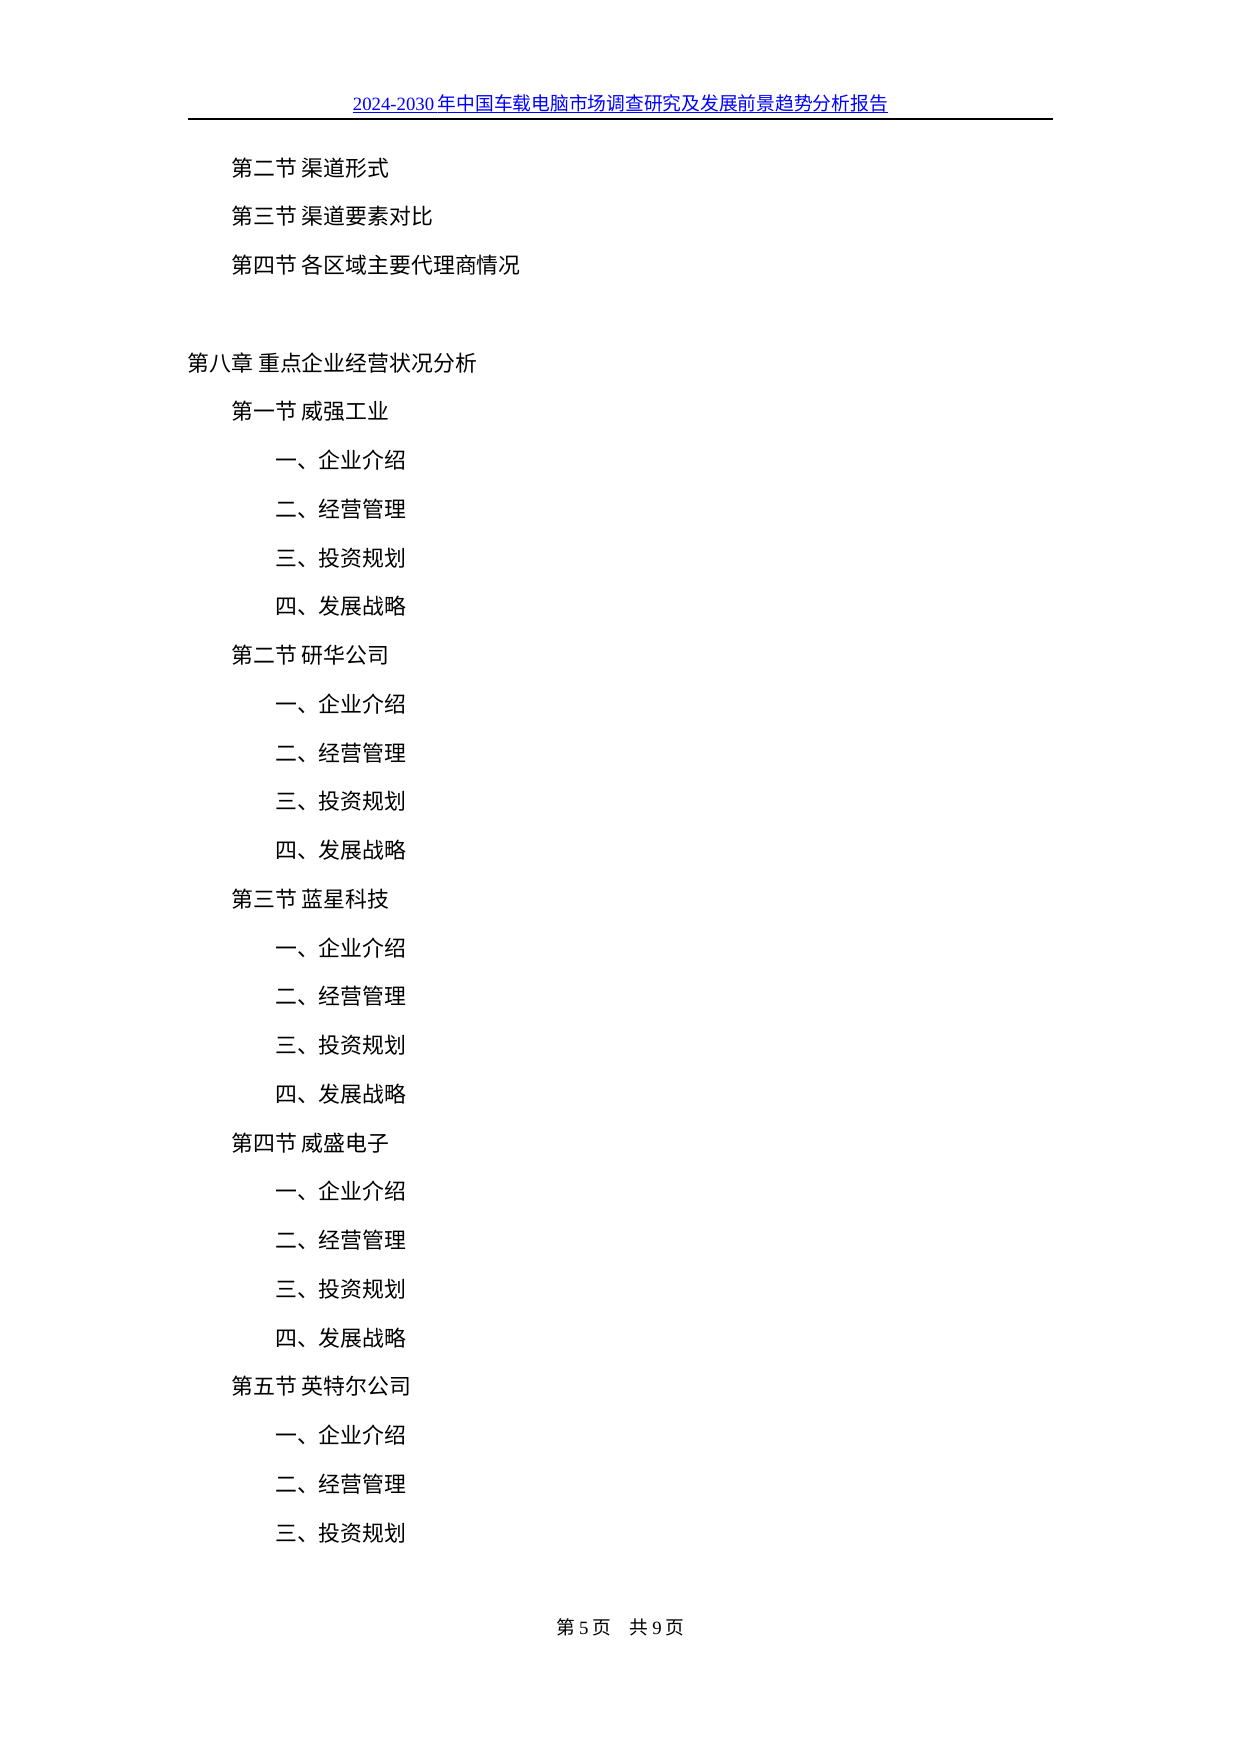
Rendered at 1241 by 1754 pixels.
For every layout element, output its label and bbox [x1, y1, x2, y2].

text [187, 150, 1053, 1548]
